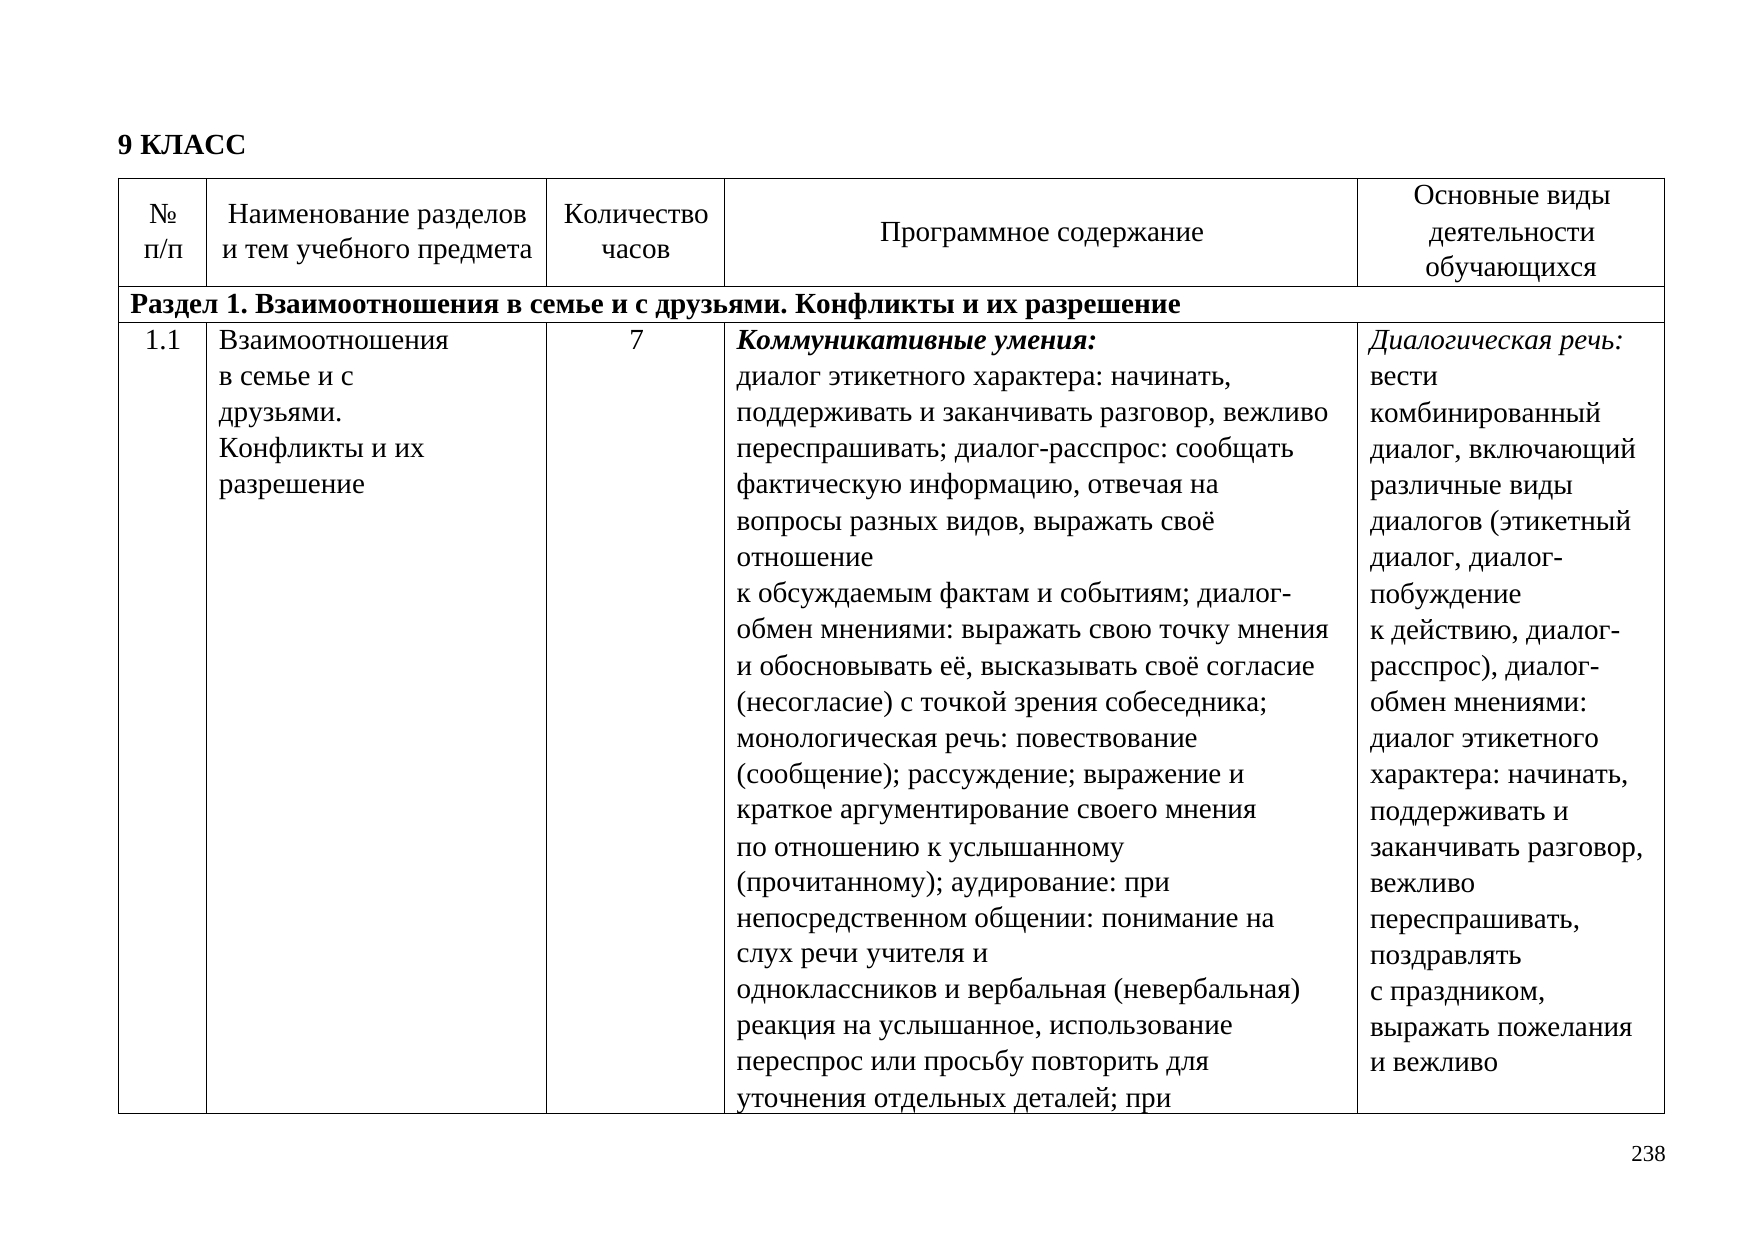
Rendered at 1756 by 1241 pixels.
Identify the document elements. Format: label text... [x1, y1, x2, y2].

table_header Программное содержание [725, 179, 1357, 286]
table_header Основные виды деятельности обучающихся [1358, 179, 1664, 286]
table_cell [725, 323, 1357, 1113]
table_cell 7 [547, 323, 724, 1113]
table_header № п/п [119, 179, 206, 286]
table_header Количество часов [547, 179, 724, 286]
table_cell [1358, 323, 1664, 1113]
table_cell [207, 323, 546, 1113]
table_header Наименование разделов и тем учебного предмета [207, 179, 546, 286]
table_cell 1.1 [119, 323, 206, 1113]
table_cell Раздел 1. Взаимоотношения в семье и с друзьями. Конфликты и их разрешение [119, 287, 1664, 322]
subtitle КЛАСС [118, 127, 1680, 161]
